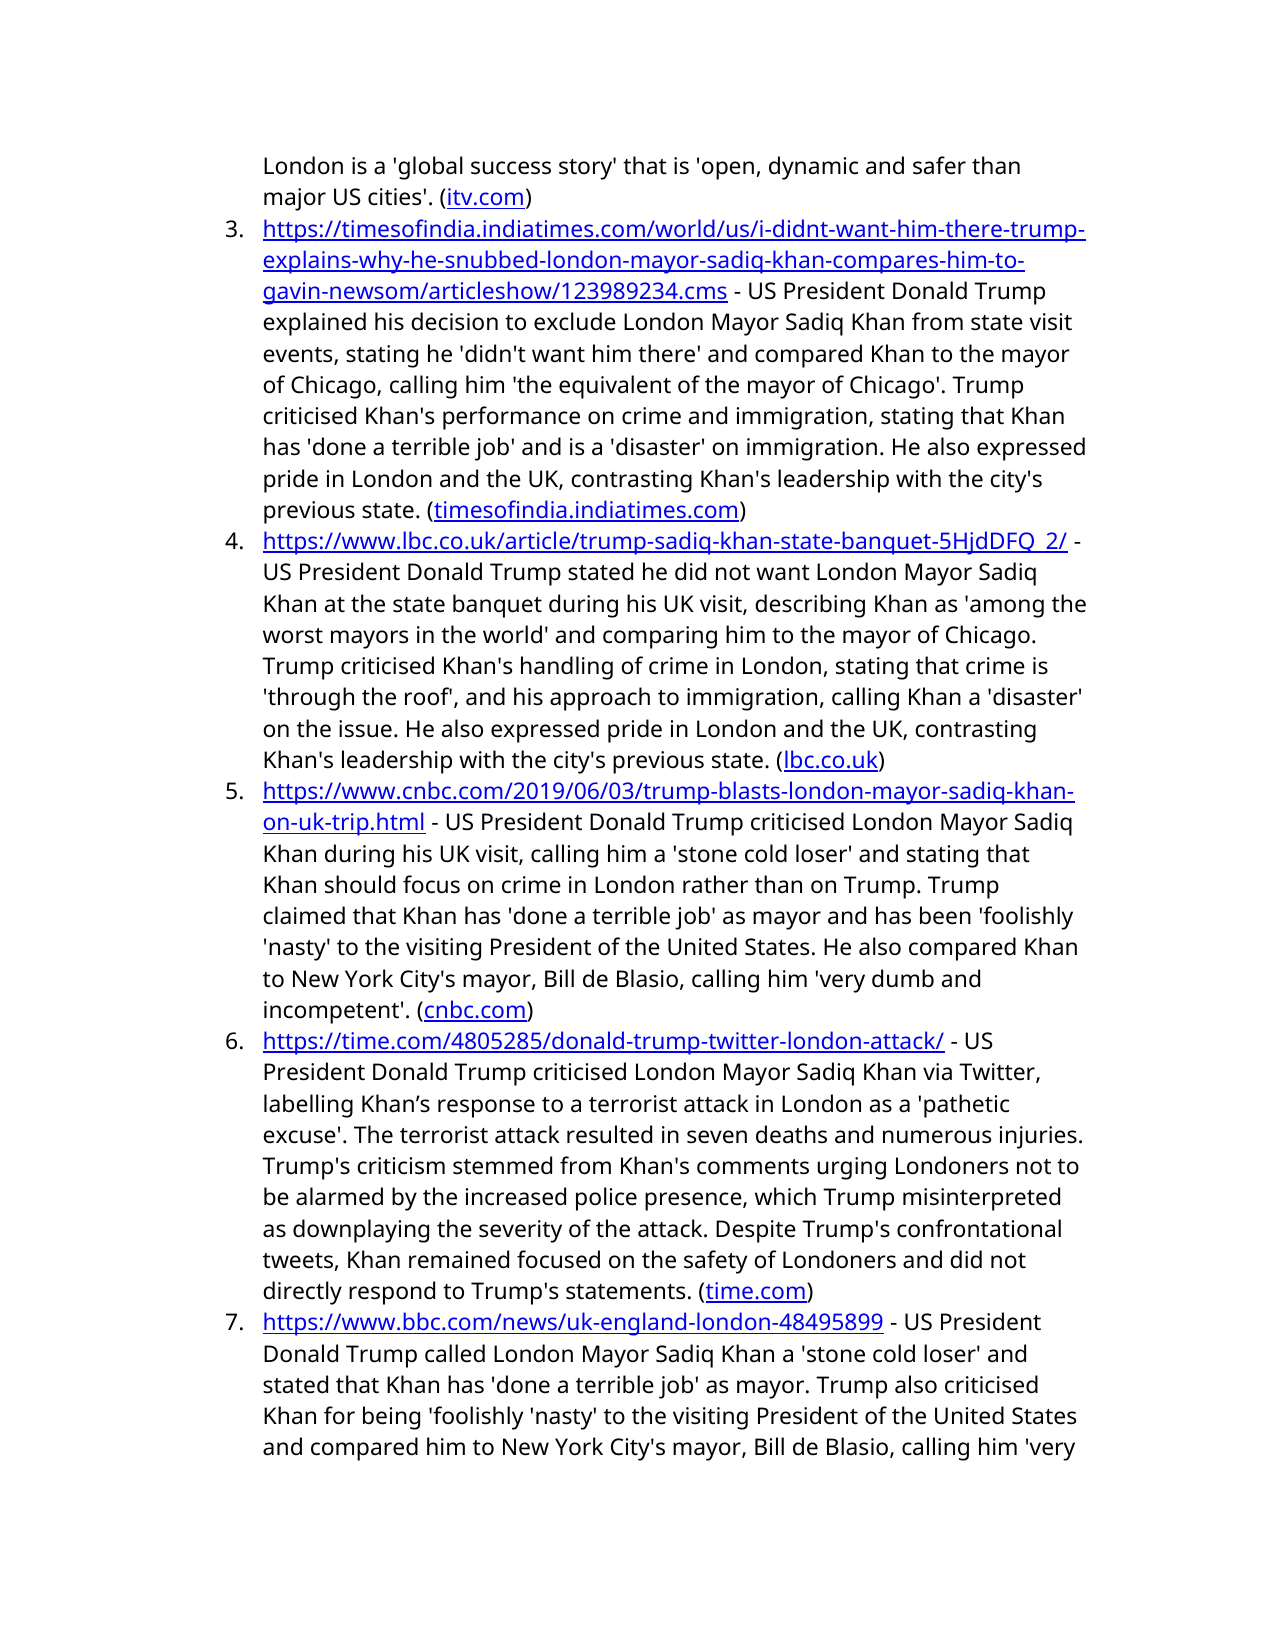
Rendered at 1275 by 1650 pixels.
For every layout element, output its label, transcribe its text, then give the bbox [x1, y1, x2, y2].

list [225, 150, 1087, 212]
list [225, 1306, 1087, 1462]
list https://www.cnbc.com/2019/06/03/trump-blasts-london-mayor-sadiq-khan-on-uk-trip.html - US President Donald Trump criticised London Mayor Sadiq Khan during his UK visit, calling him a 'stone cold loser' and stating that Khan should focus on crime in London rather than on Trump. Trump claimed that Khan has 'done a terrible job' as mayor and has been 'foolishly 'nasty' to the visiting President of the United States. He also compared Khan to New York City's mayor, Bill de Blasio, calling him 'very dumb and incompetent'. (cnbc.com) [225, 775, 1087, 1025]
list https://time.com/4805285/donald-trump-twitter-london-attack/ - US President Donald Trump criticised London Mayor Sadiq Khan via Twitter, labelling Khan’s response to a terrorist attack in London as a 'pathetic excuse'. The terrorist attack resulted in seven deaths and numerous injuries. Trump's criticism stemmed from Khan's comments urging Londoners not to be alarmed by the increased police presence, which Trump misinterpreted as downplaying the severity of the attack. Despite Trump's confrontational tweets, Khan remained focused on the safety of Londoners and did not directly respond to Trump's statements. (time.com) [225, 1025, 1087, 1306]
list https://www.lbc.co.uk/article/trump-sadiq-khan-state-banquet-5HjdDFQ_2/ - US President Donald Trump stated he did not want London Mayor Sadiq Khan at the state banquet during his UK visit, describing Khan as 'among the worst mayors in the world' and comparing him to the mayor of Chicago. Trump criticised Khan's handling of crime in London, stating that crime is 'through the roof', and his approach to immigration, calling Khan a 'disaster' on the issue. He also expressed pride in London and the UK, contrasting Khan's leadership with the city's previous state. (lbc.co.uk) [225, 525, 1087, 775]
list https://timesofindia.indiatimes.com/world/us/i-didnt-want-him-there-trump-explains-why-he-snubbed-london-mayor-sadiq-khan-compares-him-to-gavin-newsom/articleshow/123989234.cms - US President Donald Trump explained his decision to exclude London Mayor Sadiq Khan from state visit events, stating he 'didn't want him there' and compared Khan to the mayor of Chicago, calling him 'the equivalent of the mayor of Chicago'. Trump criticised Khan's performance on crime and immigration, stating that Khan has 'done a terrible job' and is a 'disaster' on immigration. He also expressed pride in London and the UK, contrasting Khan's leadership with the city's previous state. (timesofindia.indiatimes.com) [225, 212, 1087, 525]
